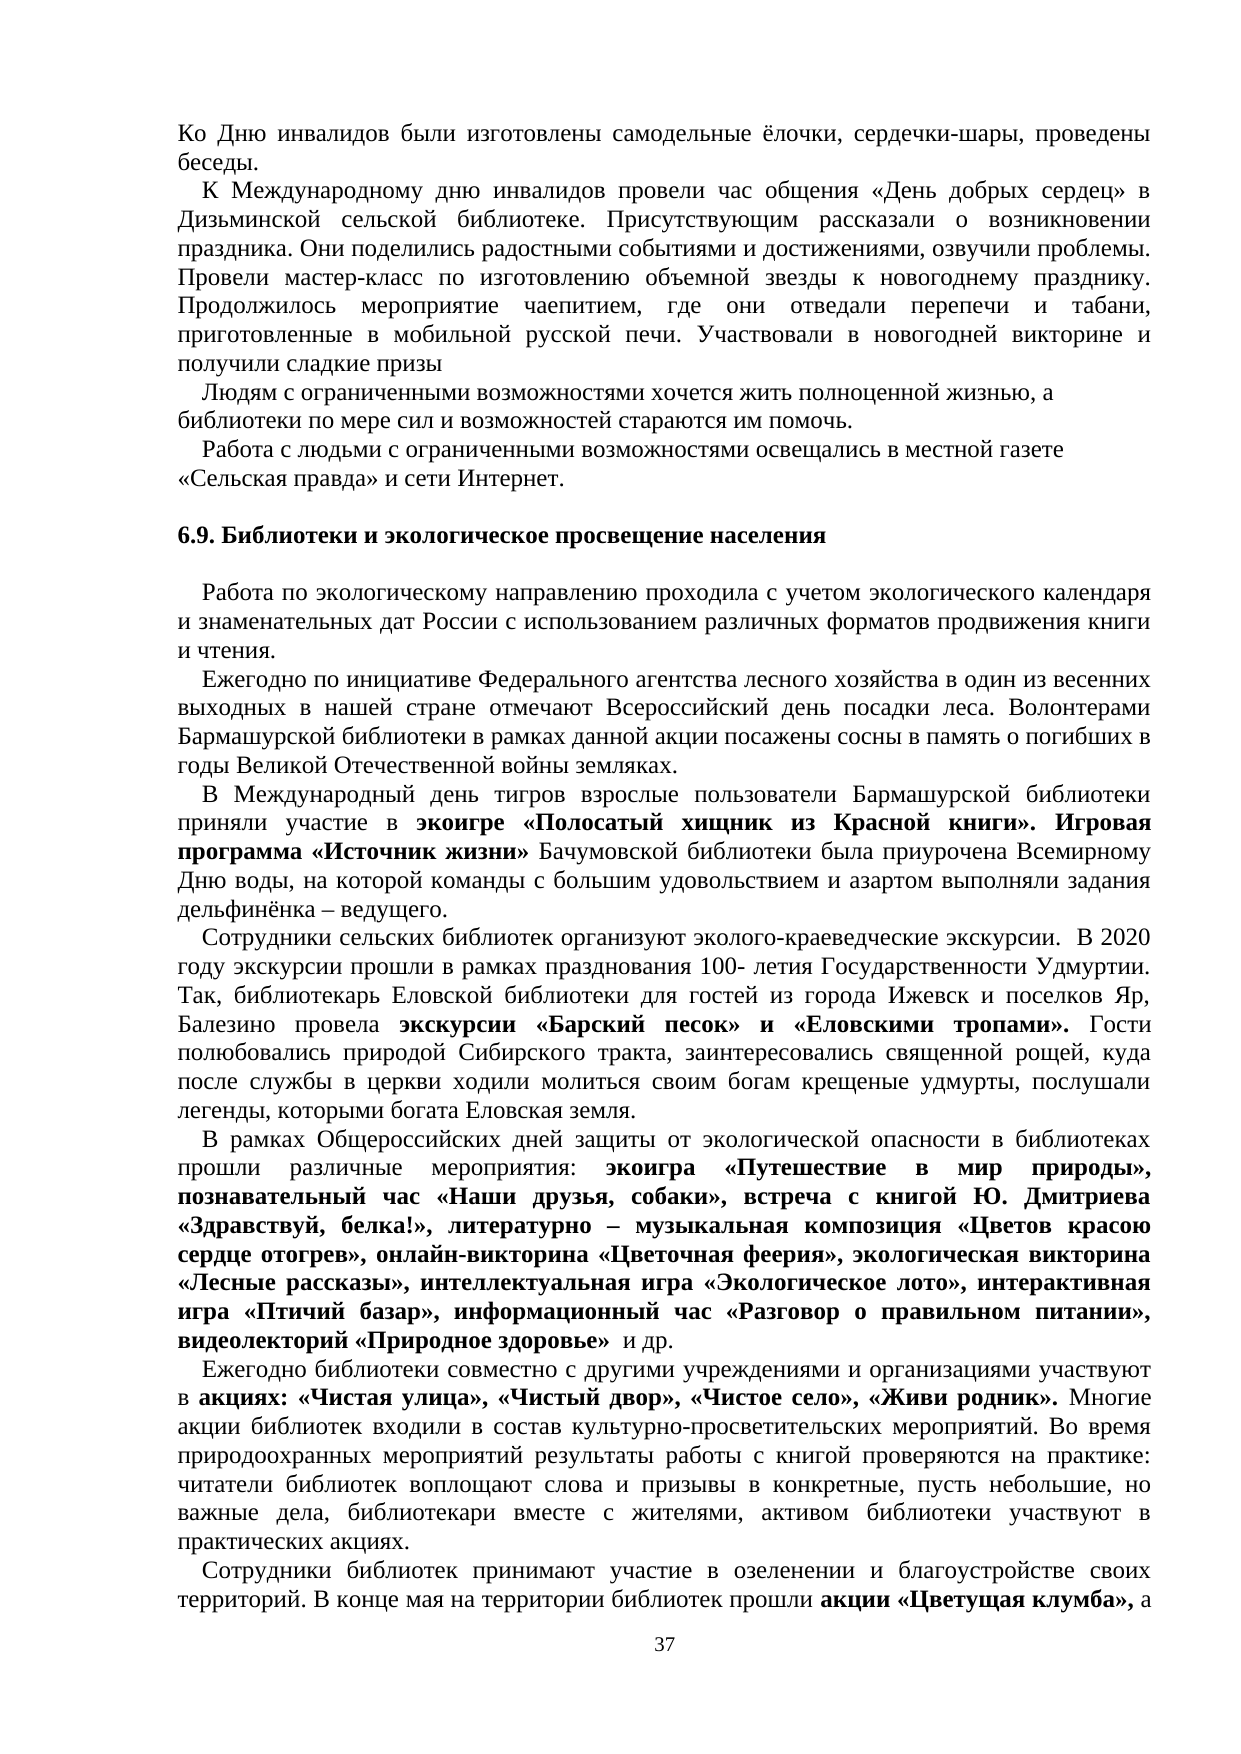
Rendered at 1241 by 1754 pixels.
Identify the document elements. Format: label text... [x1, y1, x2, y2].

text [177, 118, 1152, 176]
text Работа по экологическому направлению проходила с учетом экологического календаря и знаменательных дат России с использованием различных форматов продвижения книги и чтения. [177, 577, 1152, 664]
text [177, 1555, 1152, 1612]
text В рамках Общероссийских дней защиты от экологической опасности в библиотеках прошли различные мероприятия: экоигра «Путешествие в мир природы», познавательный час «Наши друзья, собаки», встреча с книгой Ю. Дмитриева «Здравствуй, белка!», литературно – музыкальная композиция «Цветов красою сердце отогрев», онлайн-викторина «Цветочная феерия», экологическая викторина «Лесные рассказы», интеллектуальная игра «Экологическое лото», интерактивная игра «Птичий базар», информационный час «Разговор о правильном питании», видеолекторий «Природное здоровье» и др. [177, 1124, 1152, 1354]
text В Международный день тигров взрослые пользователи Бармашурской библиотеки приняли участие в экоигре «Полосатый хищник из Красной книги». Игровая программа «Источник жизни» Бачумовской библиотеки была приурочена Всемирному Дню воды, на которой команды с большим удовольствием и азартом выполняли задания дельфинёнка – ведущего. [177, 779, 1152, 922]
text Ежегодно по инициативе Федерального агентства лесного хозяйства в один из весенних выходных в нашей стране отмечают Всероссийский день посадки леса. Волонтерами Бармашурской библиотеки в рамках данной акции посажены сосны в память о погибших в годы Великой Отечественной войны земляках. [177, 664, 1152, 779]
text Работа с людьми с ограниченными возможностями освещались в местной газете «Сельская правда» и сети Интернет. [177, 434, 1152, 492]
text Сотрудники сельских библиотек организуют эколого-краеведческие экскурсии. В 2020 году экскурсии прошли в рамках празднования 100- летия Государственности Удмуртии. Так, библиотекарь Еловской библиотеки для гостей из города Ижевск и поселков Яр, Балезино провела экскурсии «Барский песок» и «Еловскими тропами». Гости полюбовались природой Сибирского тракта, заинтересовались священной рощей, куда после службы в церкви ходили молиться своим богам крещеные удмурты, послушали легенды, которыми богата Еловская земля. [177, 922, 1152, 1124]
text К Международному дню инвалидов провели час общения «День добрых сердец» в Дизьминской сельской библиотеке. Присутствующим рассказали о возникновении праздника. Они поделились радостными событиями и достижениями, озвучили проблемы. Провели мастер-класс по изготовлению объемной звезды к новогоднему празднику. Продолжилось мероприятие чаепитием, где они отведали перепечи и табани, приготовленные в мобильной русской печи. Участвовали в новогодней викторине и получили сладкие призы [177, 176, 1152, 377]
text Ежегодно библиотеки совместно с другими учреждениями и организациями участвуют в акциях: «Чистая улица», «Чистый двор», «Чистое село», «Живи родник». Многие акции библиотек входили в состав культурно-просветительских мероприятий. Во время природоохранных мероприятий результаты работы с книгой проверяются на практике: читатели библиотек воплощают слова и призывы в конкретные, пусть небольшие, но важные дела, библиотекари вместе с жителями, активом библиотеки участвуют в практических акциях. [177, 1354, 1152, 1555]
text Людям с ограниченными возможностями хочется жить полноценной жизнью, а библиотеки по мере сил и возможностей стараются им помочь. [177, 377, 1152, 434]
text 6.9. Библиотеки и экологическое просвещение населения [177, 520, 1152, 549]
